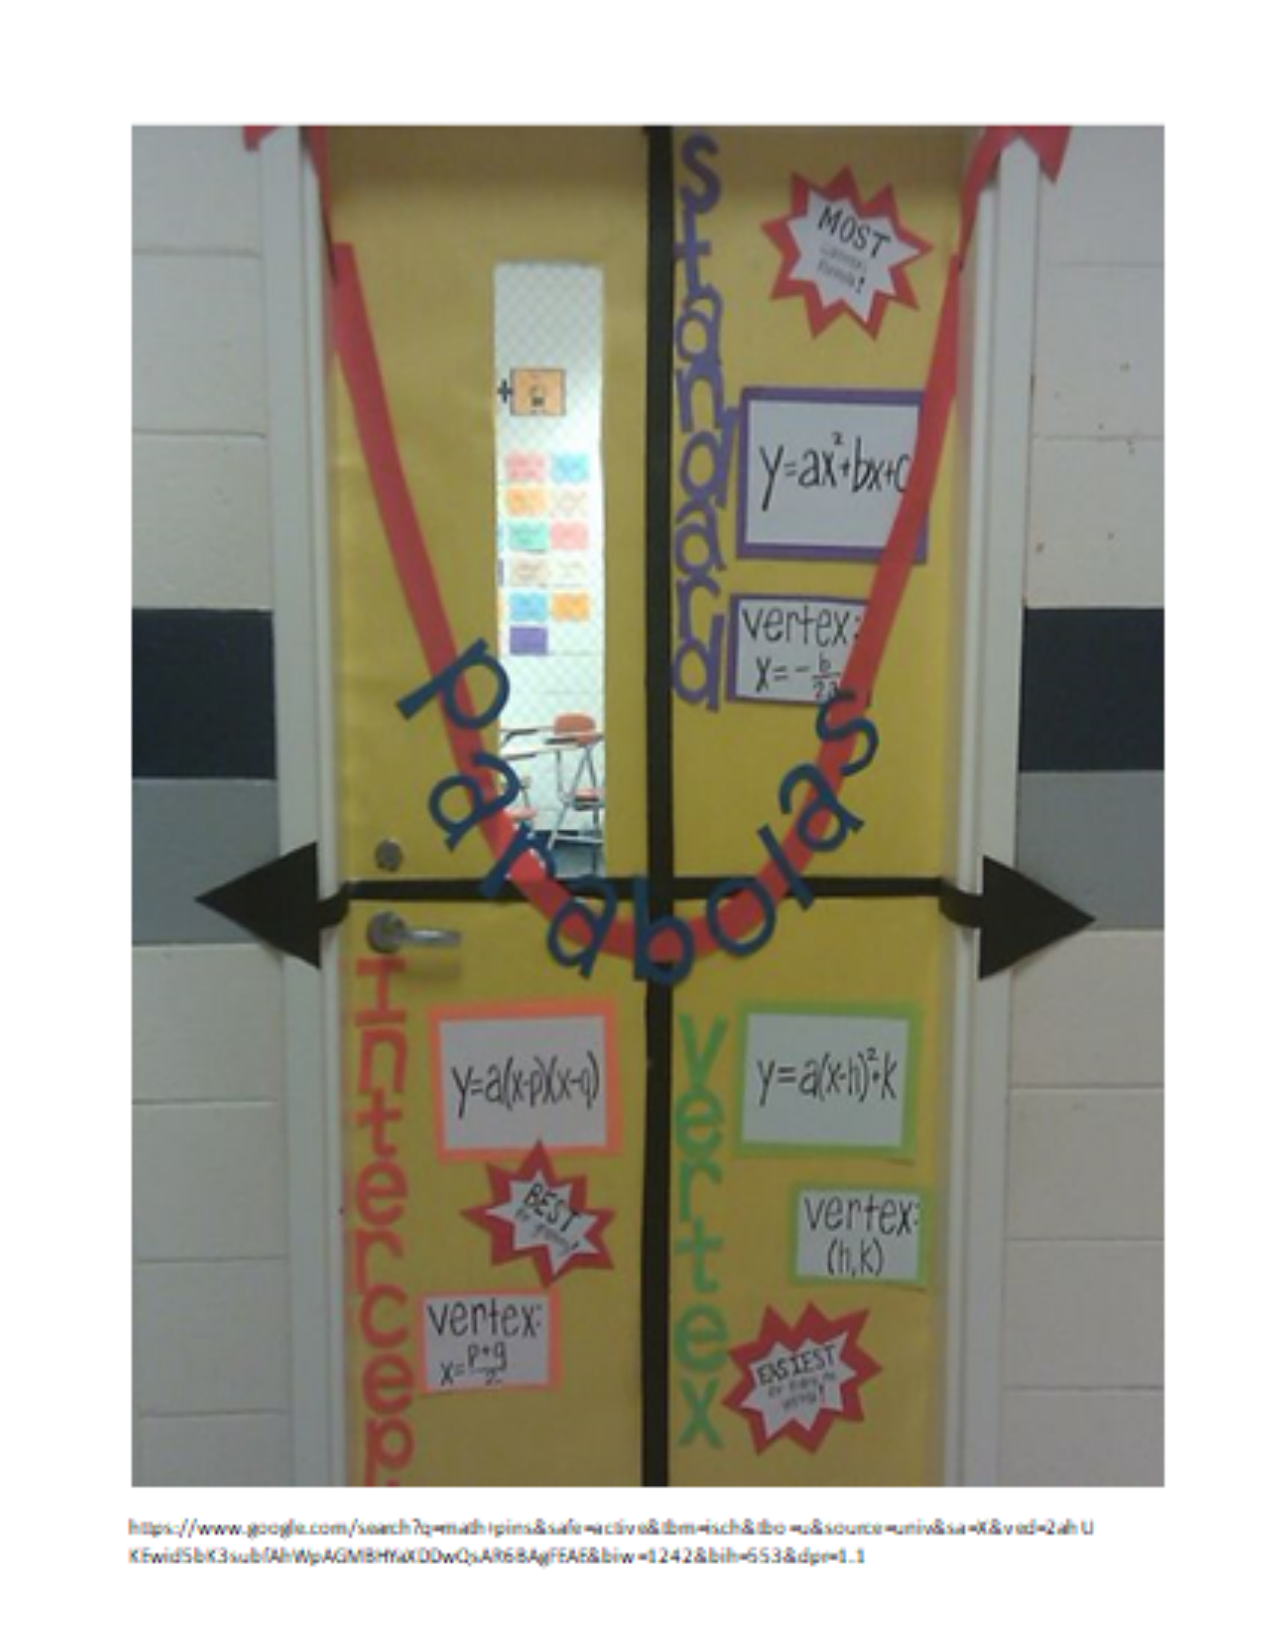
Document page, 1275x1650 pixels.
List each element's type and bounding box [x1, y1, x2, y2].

picture [88, 73, 1222, 1606]
